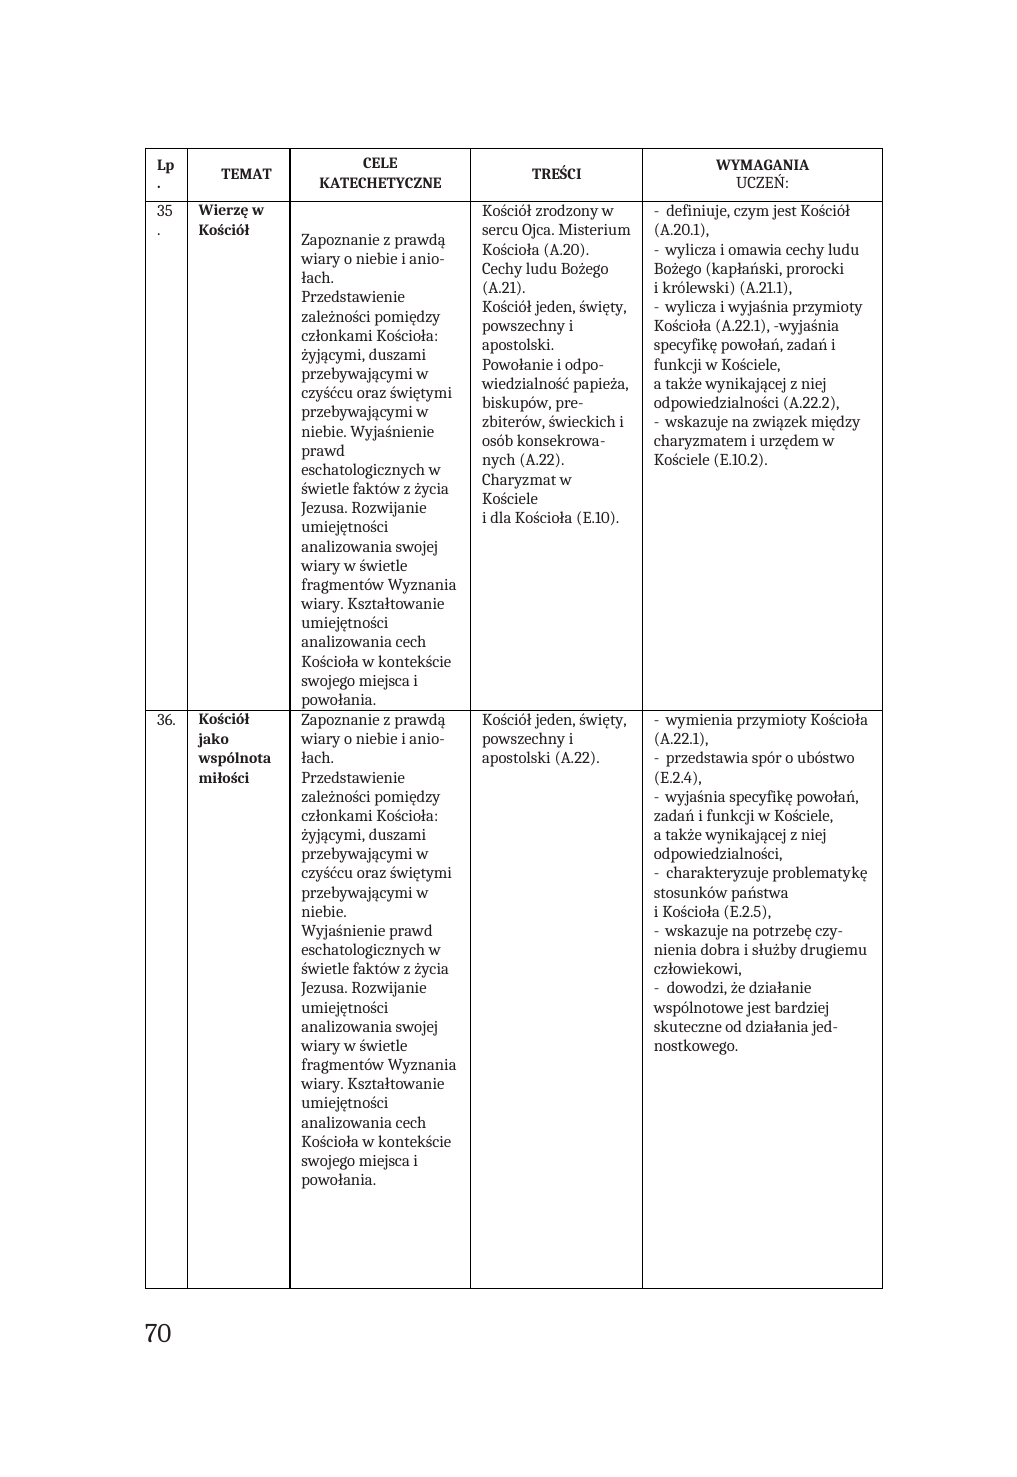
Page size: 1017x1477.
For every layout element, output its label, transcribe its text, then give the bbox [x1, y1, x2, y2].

table_header TREŚCI [471, 149, 642, 201]
text 70 [144, 1318, 883, 1349]
table_cell Kościół jako wspólnota miłości [188, 711, 289, 1287]
table_header CELE KATECHETYCZNE [291, 149, 470, 201]
table_cell 36. [146, 711, 187, 1287]
table_cell Kościół jeden, święty, powszechny i apostolski (A.22). [471, 711, 642, 1287]
table_cell Zapoznanie z prawdą wiary o niebie i aniołach. Przedstawienie zależności pomiędzy członkami Kościoła: żyjącymi, duszami przebywającymi w czyśćcu oraz świętymi przebywającymi w niebie. Wyjaśnienie prawd eschatologicznych w świetle faktów z życia Jezusa. Rozwijanie umiejętności analizowania swojej wiary w świetle fragmentów Wyznania wiary. Kształtowanie umiejętności analizowania cech Kościoła w kontekście swojego miejsca i powołania. [291, 202, 470, 709]
table_cell 35. [146, 202, 187, 709]
table_header TEMAT [188, 149, 289, 201]
table_cell Wierzę w Kościół [188, 202, 289, 709]
table_cell - wymienia przymioty Kościoła (A.22.1), - przedstawia spór o ubóstwo (E.2.4), - wyjaśnia specyfikę powołań, zadań i funkcji w Kościele, a także wynikającej z niej odpowiedzialności, - charakteryzuje problematykę stosunków państwa i Kościoła (E.2.5), - wskazuje na potrzebę czynienia dobra i służby drugiemu człowiekowi, - dowodzi, że działanie wspólnotowe jest bardziej skuteczne od działania jednostkowego. [643, 711, 882, 1287]
table_header WYMAGANIA UCZEŃ: [643, 149, 882, 201]
table_header Lp. [146, 149, 187, 201]
table_cell Kościół zrodzony w sercu Ojca. Misterium Kościoła (A.20). Cechy ludu Bożego (A.21). Kościół jeden, święty, powszechny i apostolski. Powołanie i odpowiedzialność papieża, biskupów, prezbiterów, świeckich i osób konsekrowanych (A.22). Charyzmat w Kościele i dla Kościoła (E.10). [471, 202, 642, 709]
table_cell Zapoznanie z prawdą wiary o niebie i aniołach. Przedstawienie zależności pomiędzy członkami Kościoła: żyjącymi, duszami przebywającymi w czyśćcu oraz świętymi przebywającymi w niebie. Wyjaśnienie prawd eschatologicznych w świetle faktów z życia Jezusa. Rozwijanie umiejętności analizowania swojej wiary w świetle fragmentów Wyznania wiary. Kształtowanie umiejętności analizowania cech Kościoła w kontekście swojego miejsca i powołania. [291, 711, 470, 1287]
table_cell - definiuje, czym jest Kościół (A.20.1), - wylicza i omawia cechy ludu Bożego (kapłański, prorocki i królewski) (A.21.1), - wylicza i wyjaśnia przymioty Kościoła (A.22.1), -wyjaśnia specyfikę powołań, zadań i funkcji w Kościele, a także wynikającej z niej odpowiedzialności (A.22.2), - wskazuje na związek między charyzmatem i urzędem w Kościele (E.10.2). [643, 202, 882, 709]
